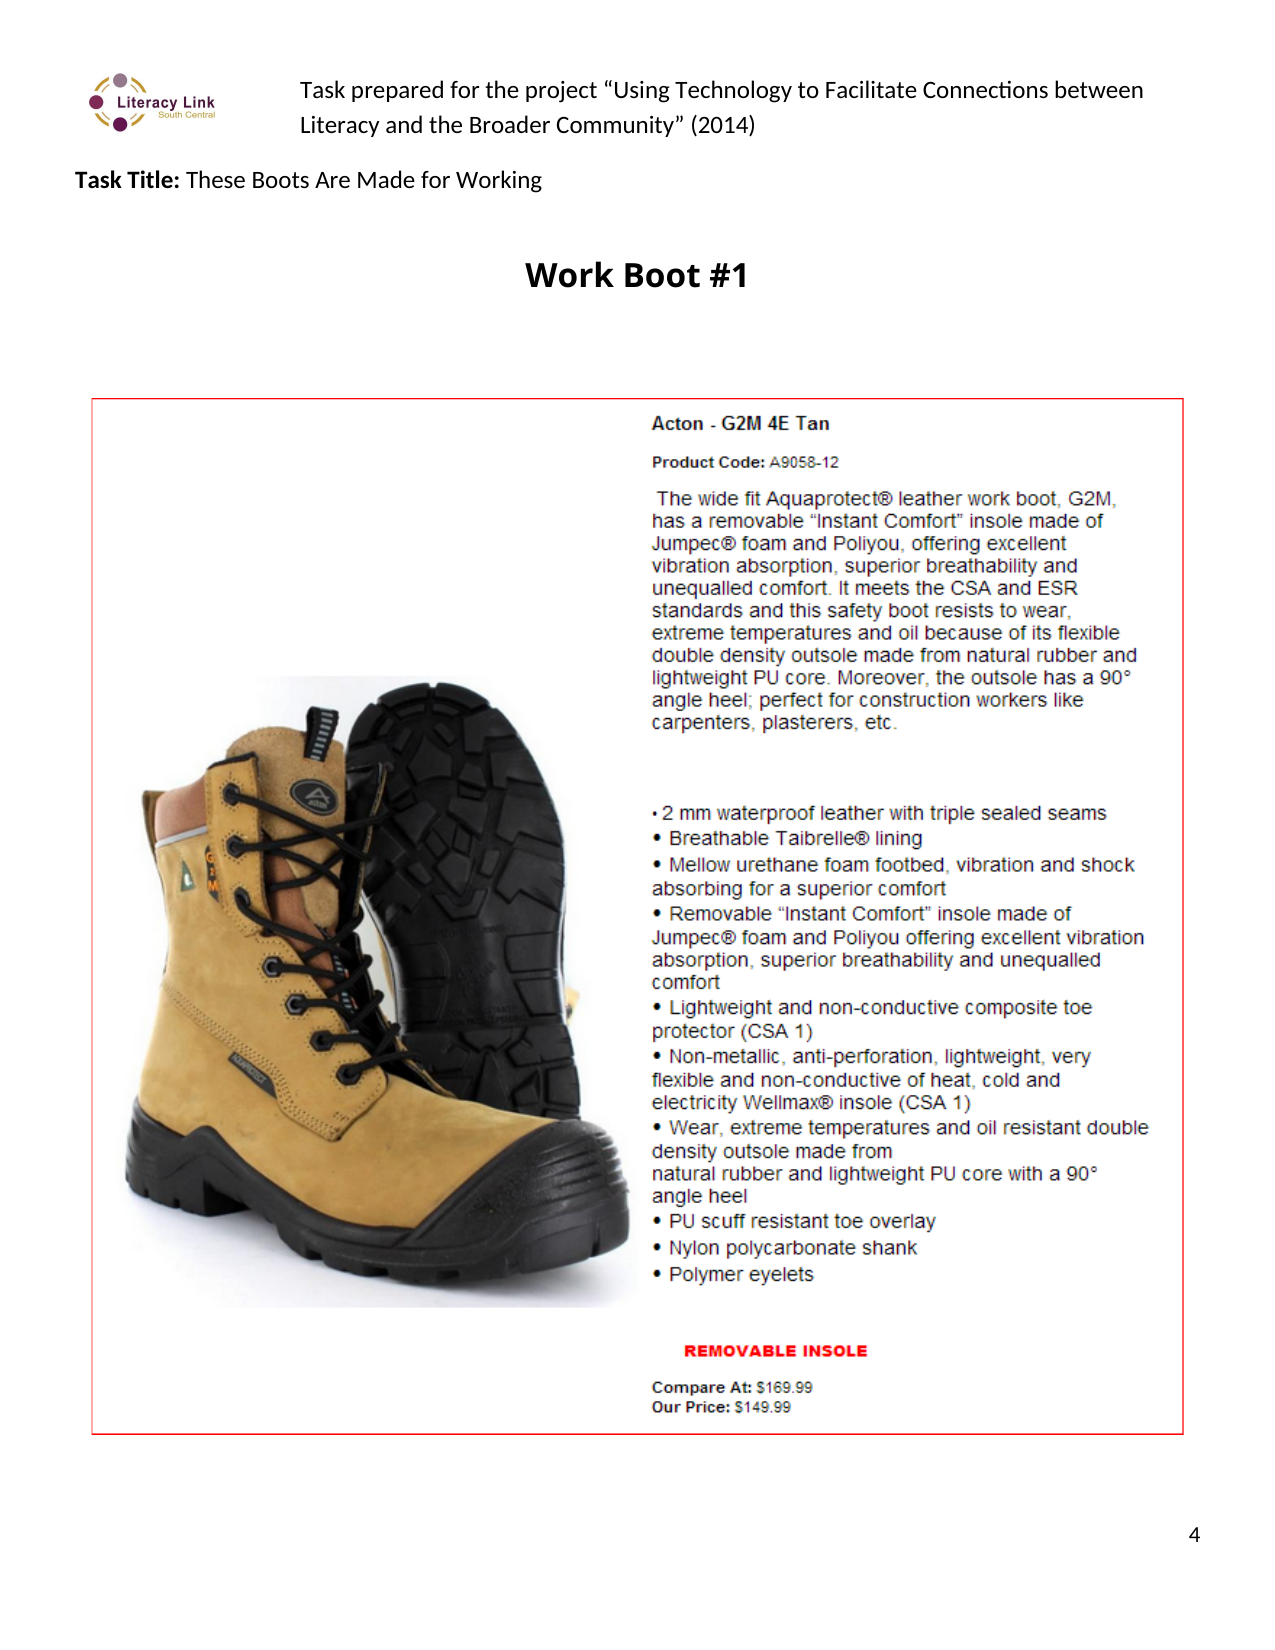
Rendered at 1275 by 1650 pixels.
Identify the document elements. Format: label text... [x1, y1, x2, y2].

picture [91, 398, 1184, 1435]
text Work Boot #1 [75, 252, 1200, 297]
picture [47, 55, 247, 151]
text Task Title: These Boots Are Made for Working [75, 164, 1200, 194]
